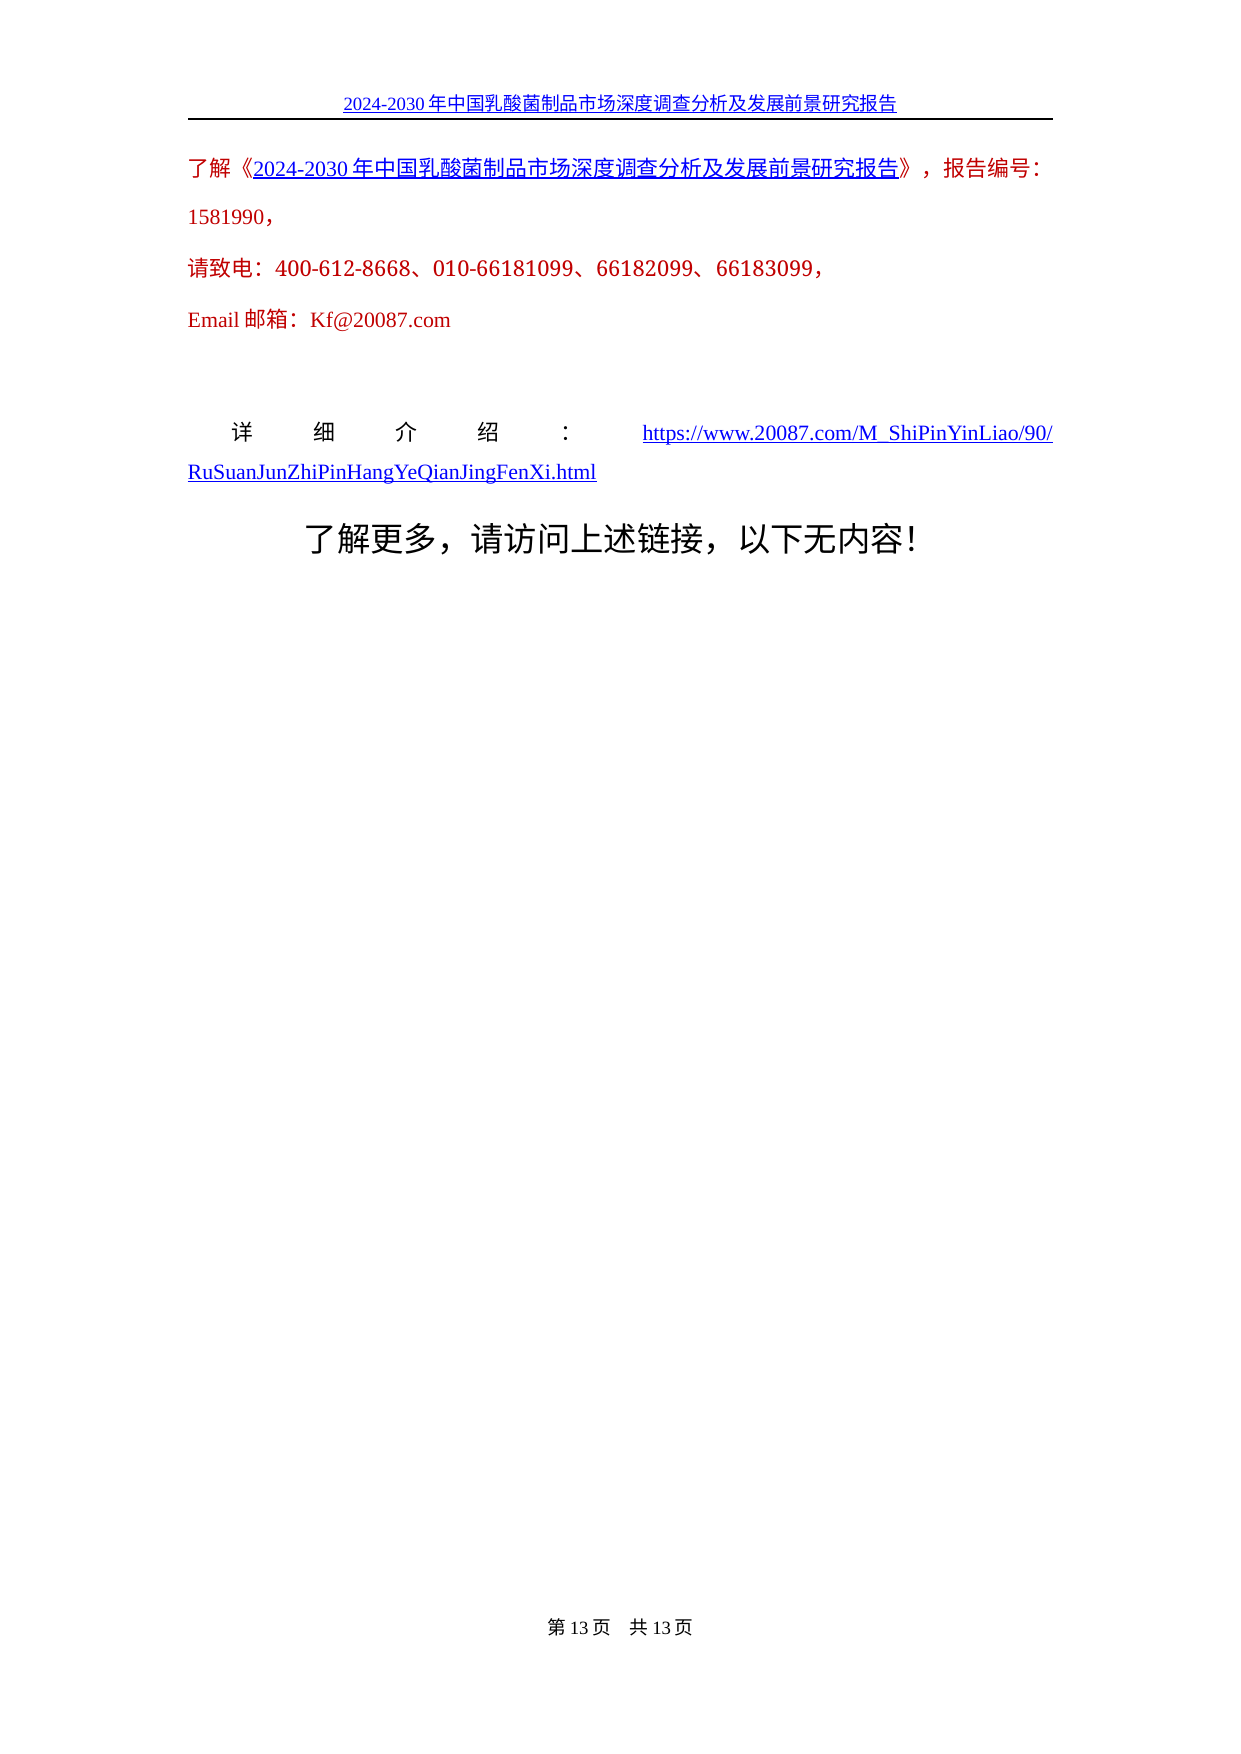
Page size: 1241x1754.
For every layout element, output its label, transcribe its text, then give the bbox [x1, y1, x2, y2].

text 了解《2024-2030年中国乳酸菌制品市场深度调查分析及发展前景研究报告》，报告编号：1581990， [187, 150, 1053, 231]
text 详细介绍：https://www.20087.com/M_ShiPinYinLiao/90/RuSuanJunZhiPinHangYeQianJingFenXi.html [187, 415, 1053, 488]
title 了解更多，请访问上述链接，以下无内容！ [187, 504, 1053, 569]
text Email邮箱：Kf@20087.com [187, 302, 1053, 334]
text 请致电：400-612-8668、010-66181099、66182099、66183099， [187, 251, 1053, 283]
